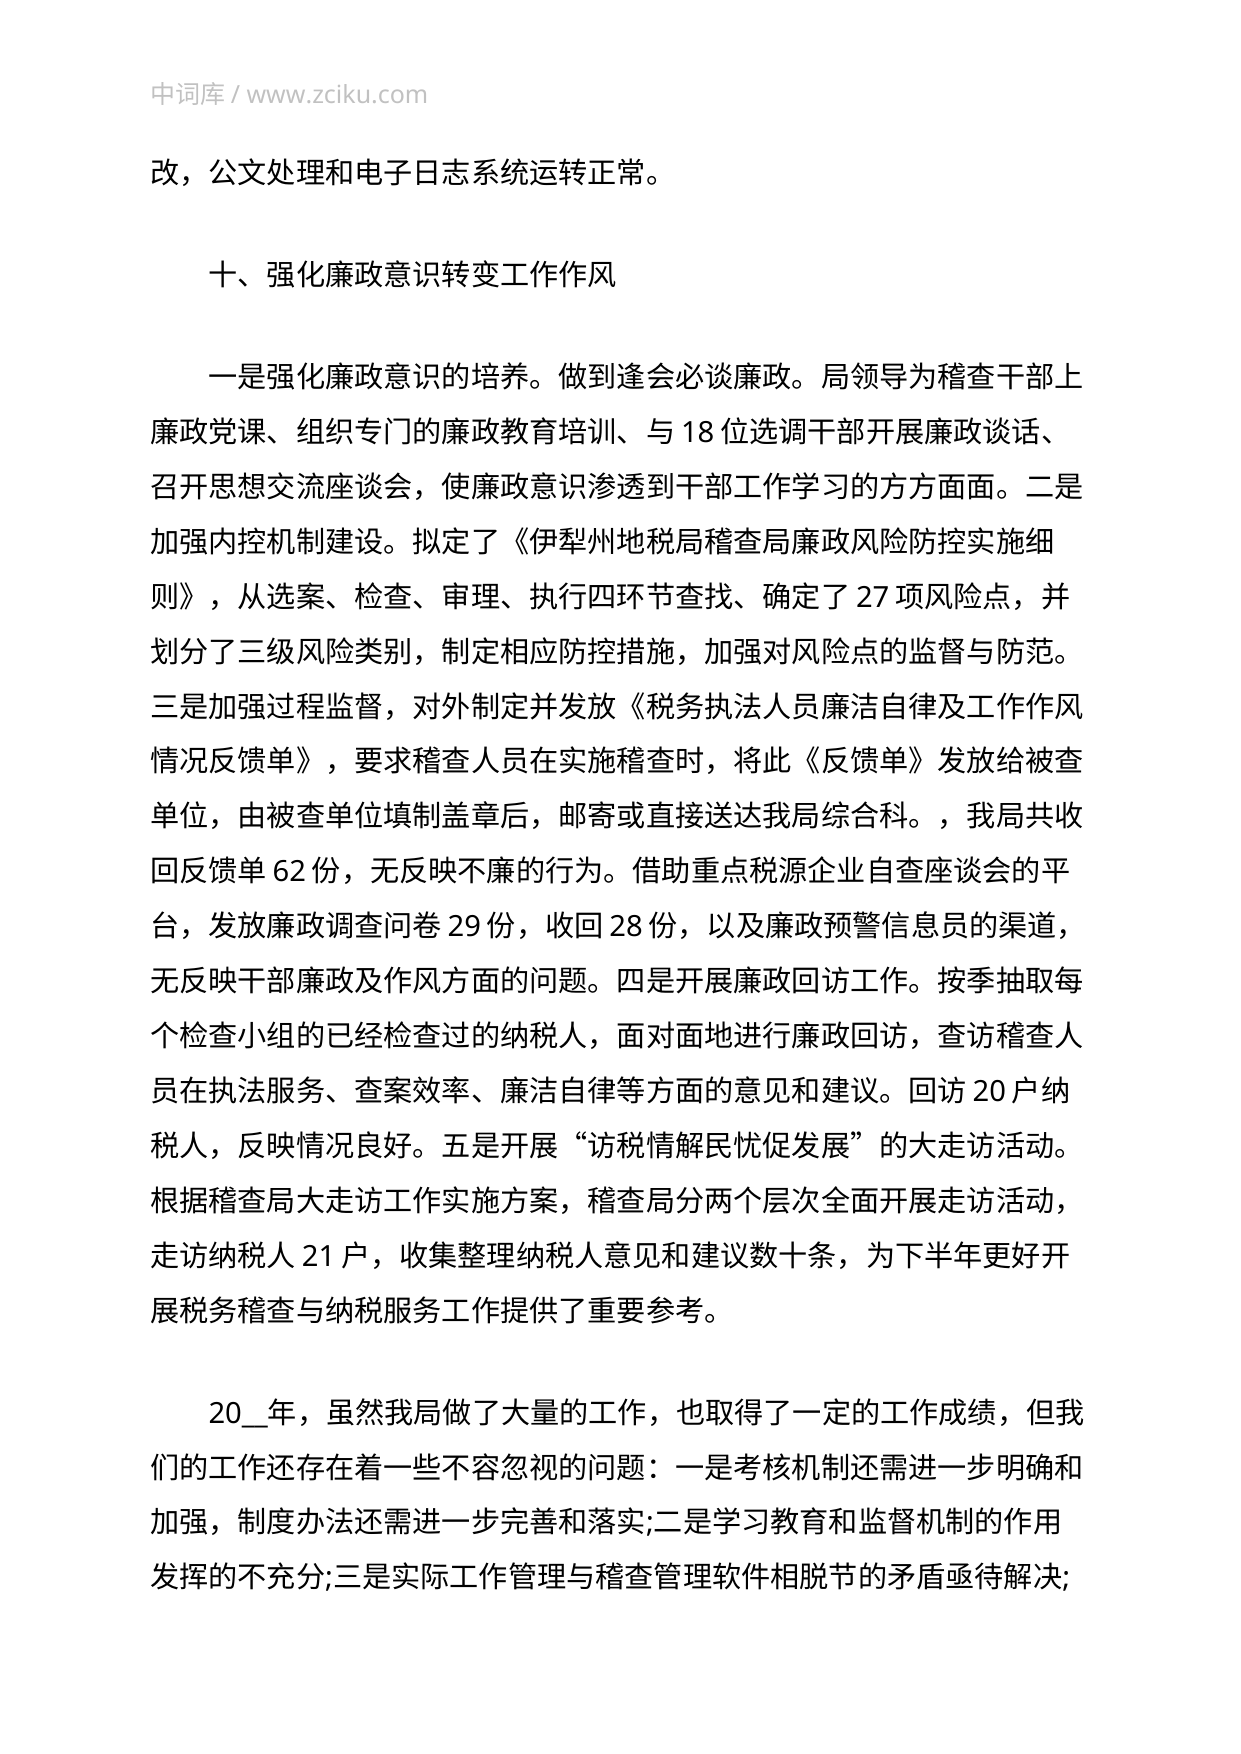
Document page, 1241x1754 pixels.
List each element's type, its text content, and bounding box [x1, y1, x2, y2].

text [150, 150, 1090, 192]
text 十、强化廉政意识转变工作作风 [150, 252, 1090, 294]
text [150, 1389, 1090, 1596]
text 一是强化廉政意识的培养。做到逢会必谈廉政。局领导为稽查干部上廉政党课、组织专门的廉政教育培训、与18位选调干部开展廉政谈话、召开思想交流座谈会，使廉政意识渗透到干部工作学习的方方面面。二是加强内控机制建设。拟定了《伊犁州地税局稽查局廉政风险防控实施细则》，从选案、检查、审理、执行四环节查找、确定了27项风险点，并划分了三级风险类别，制定相应防控措施，加强对风险点的监督与防范。三是加强过程监督，对外制定并发放《税务执法人员廉洁自律及工作作风情况反馈单》，要求稽查人员在实施稽查时，将此《反馈单》发放给被查单位，由被查单位填制盖章后，邮寄或直接送达我局综合科。，我局共收回反馈单62份，无反映不廉的行为。借助重点税源企业自查座谈会的平台，发放廉政调查问卷29份，收回28份，以及廉政预警信息员的渠道，无反映干部廉政及作风方面的问题。四是开展廉政回访工作。按季抽取每个检查小组的已经检查过的纳税人，面对面地进行廉政回访，查访稽查人员在执法服务、查案效率、廉洁自律等方面的意见和建议。回访20户纳税人，反映情况良好。五是开展“访税情解民忧促发展”的大走访活动。根据稽查局大走访工作实施方案，稽查局分两个层次全面开展走访活动，走访纳税人21户，收集整理纳税人意见和建议数十条，为下半年更好开展税务稽查与纳税服务工作提供了重要参考。 [150, 353, 1090, 1330]
